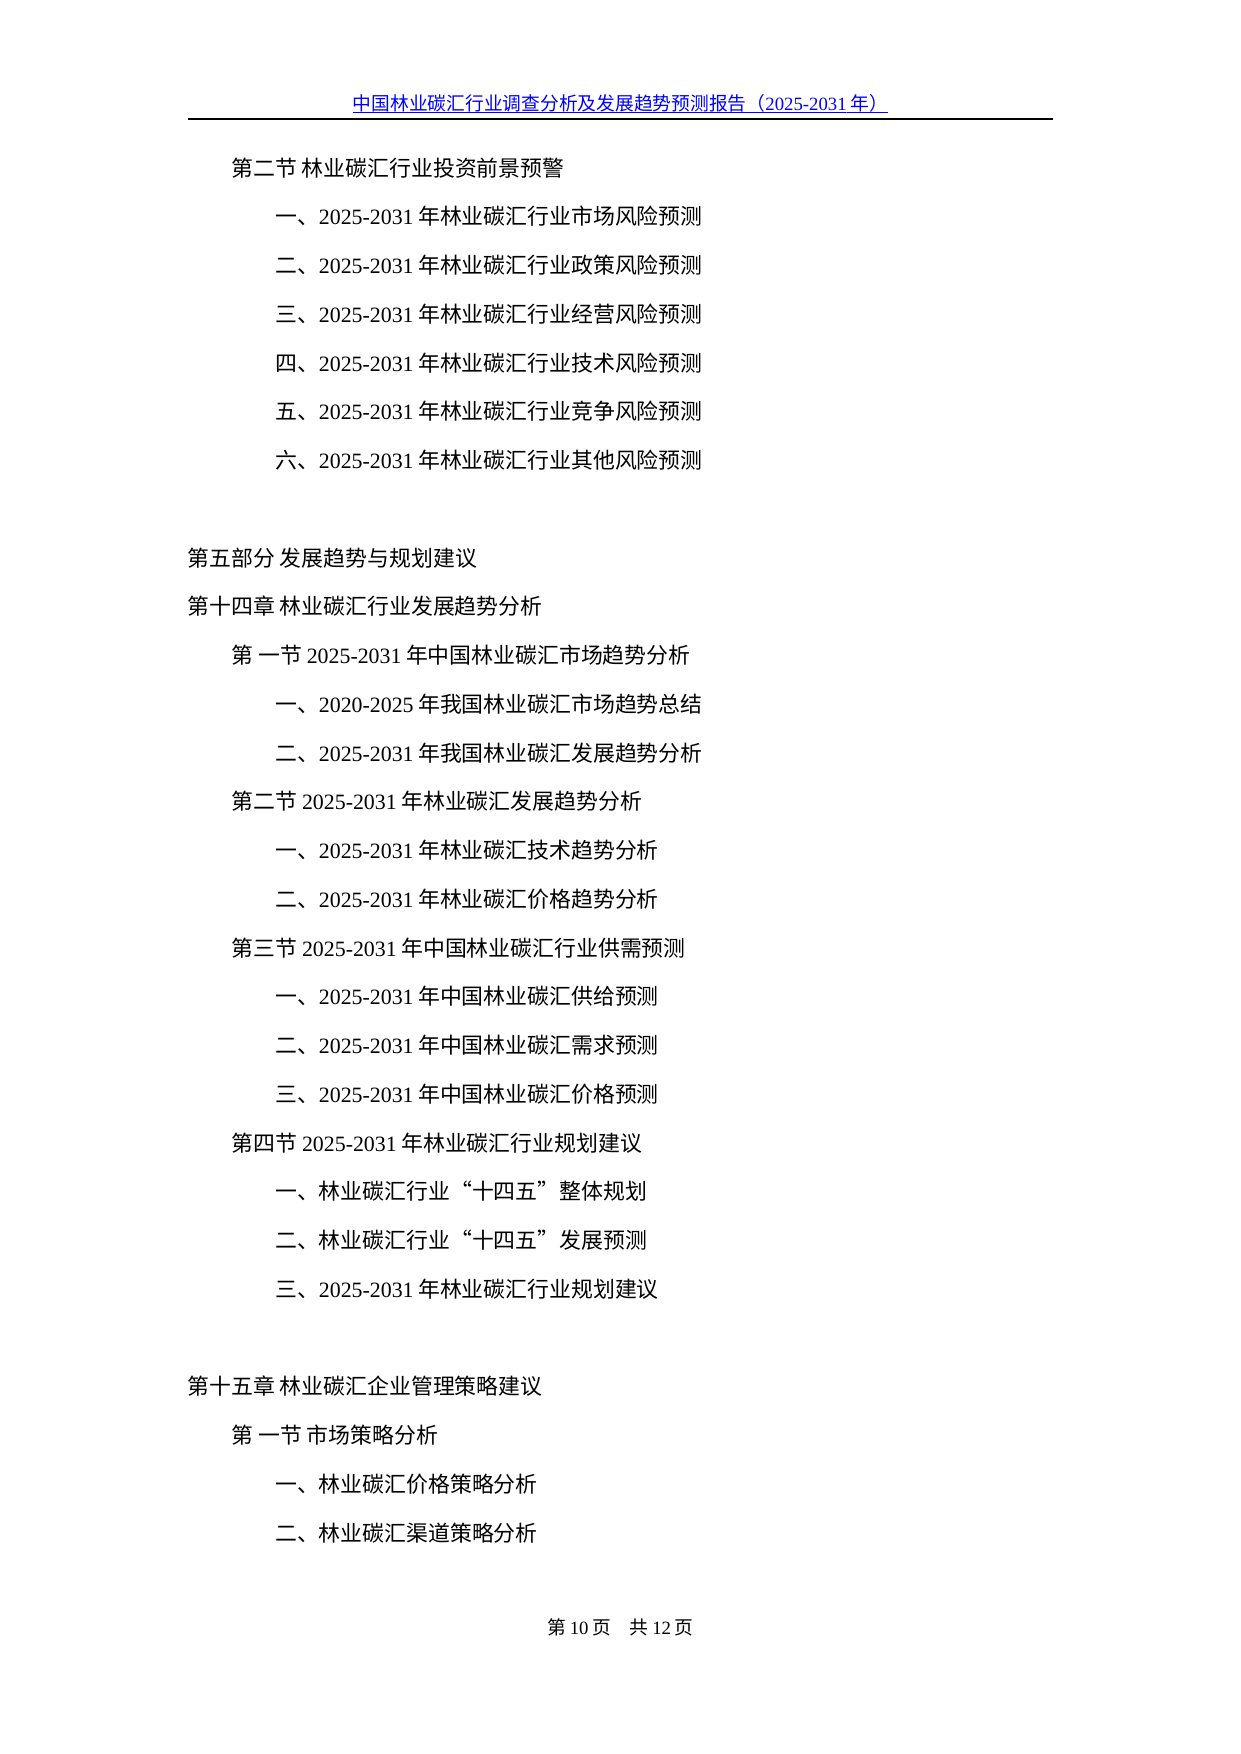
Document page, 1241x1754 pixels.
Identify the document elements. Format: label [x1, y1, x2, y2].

text [187, 150, 1053, 1548]
